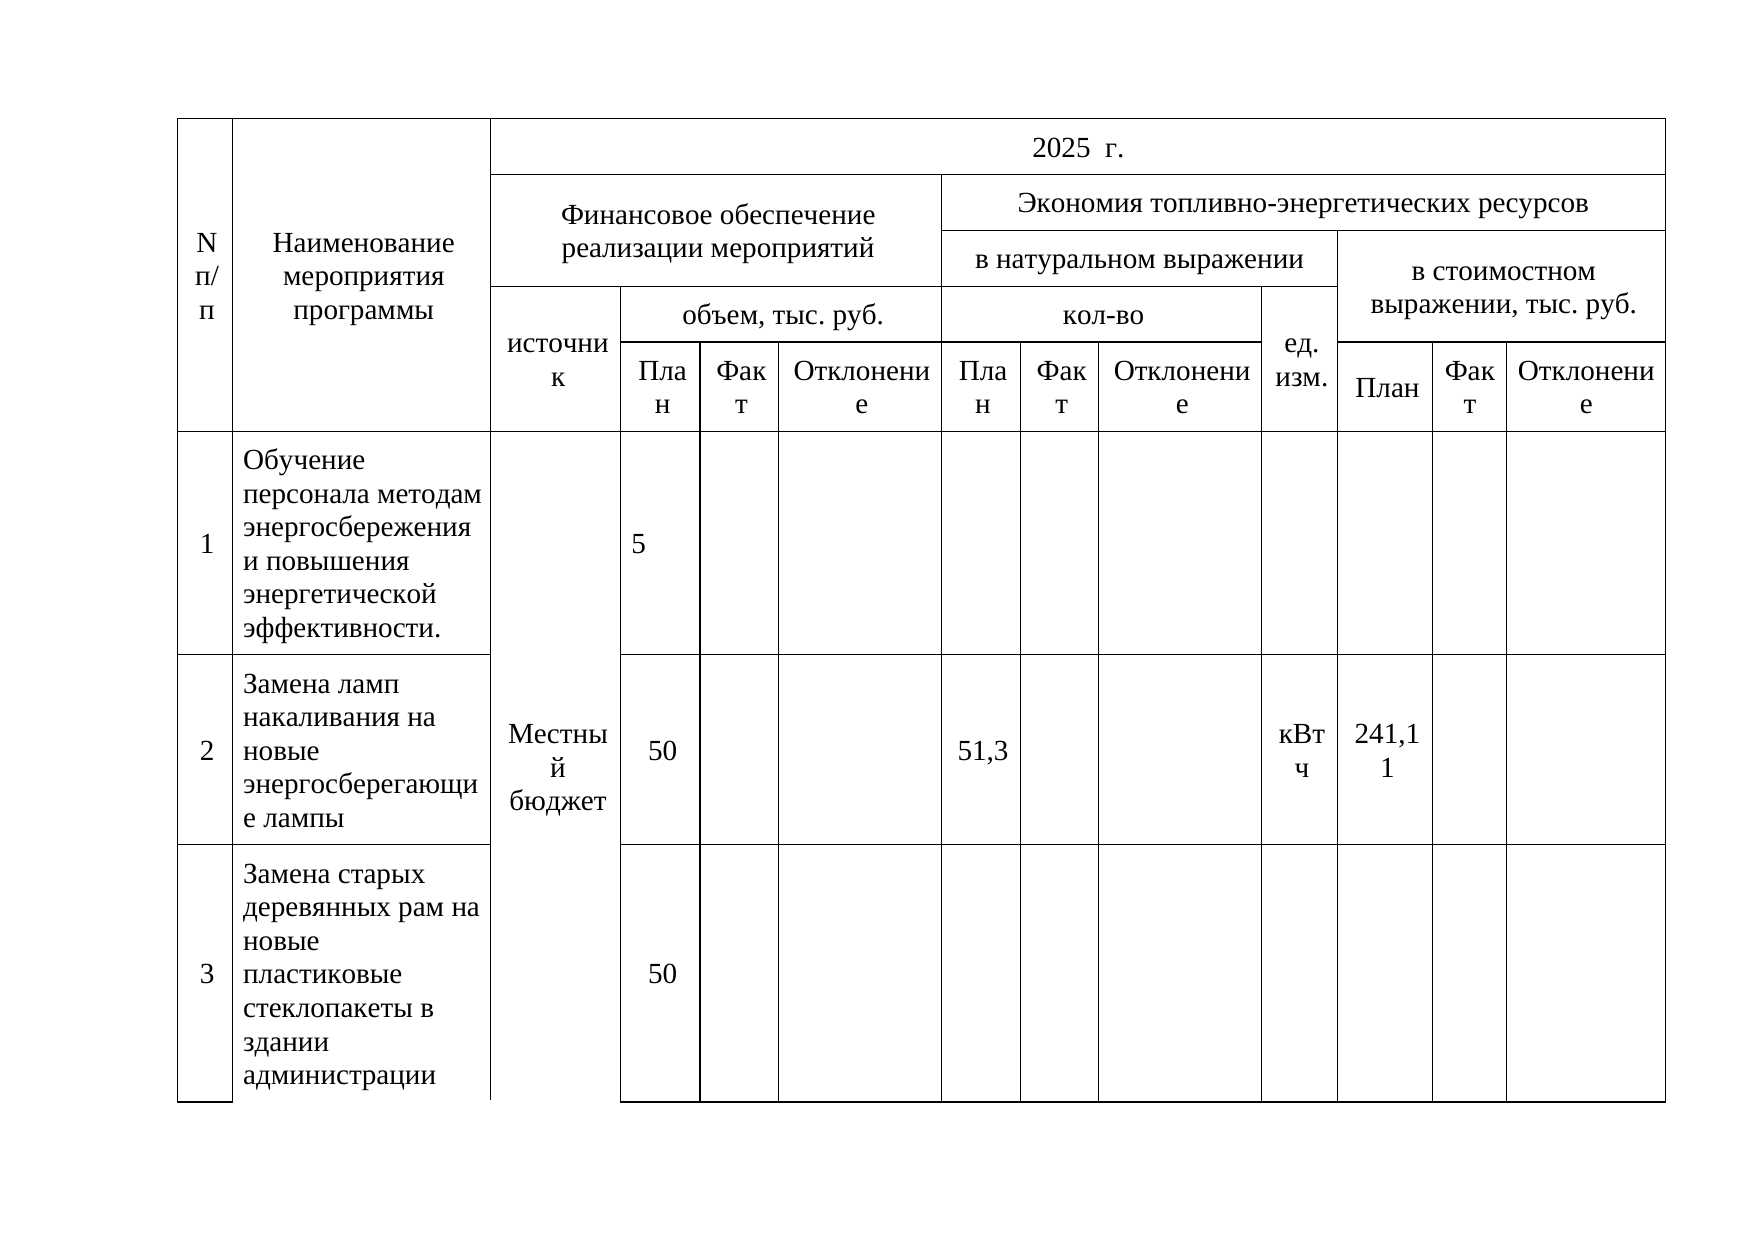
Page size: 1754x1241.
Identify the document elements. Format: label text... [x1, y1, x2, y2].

table_cell кВтч [1262, 655, 1337, 844]
table_cell [942, 845, 1020, 1101]
table_cell Экономия топливно-энергетических ресурсов [942, 175, 1665, 230]
table_cell [779, 845, 941, 1101]
table_cell ед. изм. [1262, 287, 1337, 431]
table_cell [1262, 432, 1337, 654]
table_cell [1021, 655, 1098, 844]
table_cell Замена старых деревянных рам на новые пластиковые стеклопакеты в здании администрации [233, 845, 491, 1101]
table_cell 1 [178, 432, 232, 654]
table_cell [1021, 845, 1098, 1101]
table_cell 5 [621, 432, 699, 654]
table_cell [779, 655, 941, 844]
table_cell План [942, 343, 1020, 431]
table_cell [779, 432, 941, 654]
table_cell План [1338, 343, 1432, 431]
table_cell [1507, 845, 1665, 1101]
table_cell Факт [701, 343, 778, 431]
table_cell 241,11 [1338, 655, 1432, 844]
table_cell 50 [621, 655, 699, 844]
table_cell объем, тыс. руб. [621, 287, 941, 341]
table_cell 50 [621, 845, 699, 1101]
table_cell [701, 432, 778, 654]
table_cell в стоимостном выражении, тыс. руб. [1338, 231, 1665, 341]
table_cell Факт [1433, 343, 1506, 431]
table_cell 2 [178, 655, 232, 844]
table_cell [1021, 432, 1098, 654]
table_cell 3 [178, 845, 232, 1101]
table_cell [701, 845, 778, 1101]
table_cell [1507, 655, 1665, 844]
table_cell [1338, 845, 1432, 1101]
table_cell Финансовое обеспечение реализации мероприятий [491, 175, 941, 286]
table_cell Отклонение [1099, 343, 1261, 431]
table_cell План [621, 343, 699, 431]
table_cell в натуральном выражении [942, 231, 1337, 286]
table_header Наименование мероприятия программы [233, 119, 490, 431]
table_cell 51,3 [942, 655, 1020, 844]
table_cell [1507, 432, 1665, 654]
table_cell [1338, 432, 1432, 654]
table_cell кол-во [942, 287, 1261, 341]
table_cell [942, 432, 1020, 654]
table_cell Местный бюджет [491, 432, 620, 1101]
table_cell Отклонение [779, 343, 941, 431]
table_cell Замена ламп накаливания на новые энергосберегающие лампы [233, 655, 490, 844]
table_header N п/п [178, 119, 232, 431]
table_cell [1099, 845, 1261, 1101]
table_cell [1099, 432, 1261, 654]
table_cell источник [491, 287, 620, 431]
table_cell Факт [1021, 343, 1098, 431]
table_cell Отклонение [1507, 343, 1665, 431]
table_header 2025 г. [491, 119, 1665, 174]
table_cell [701, 655, 778, 844]
table_cell [1262, 845, 1337, 1101]
table_cell [1433, 655, 1506, 844]
table_cell [1433, 432, 1506, 654]
table_cell [1099, 655, 1261, 844]
table_cell Обучение персонала методам энергосбережения и повышения энергетической эффективности. [233, 432, 490, 654]
table_cell [1433, 845, 1506, 1101]
